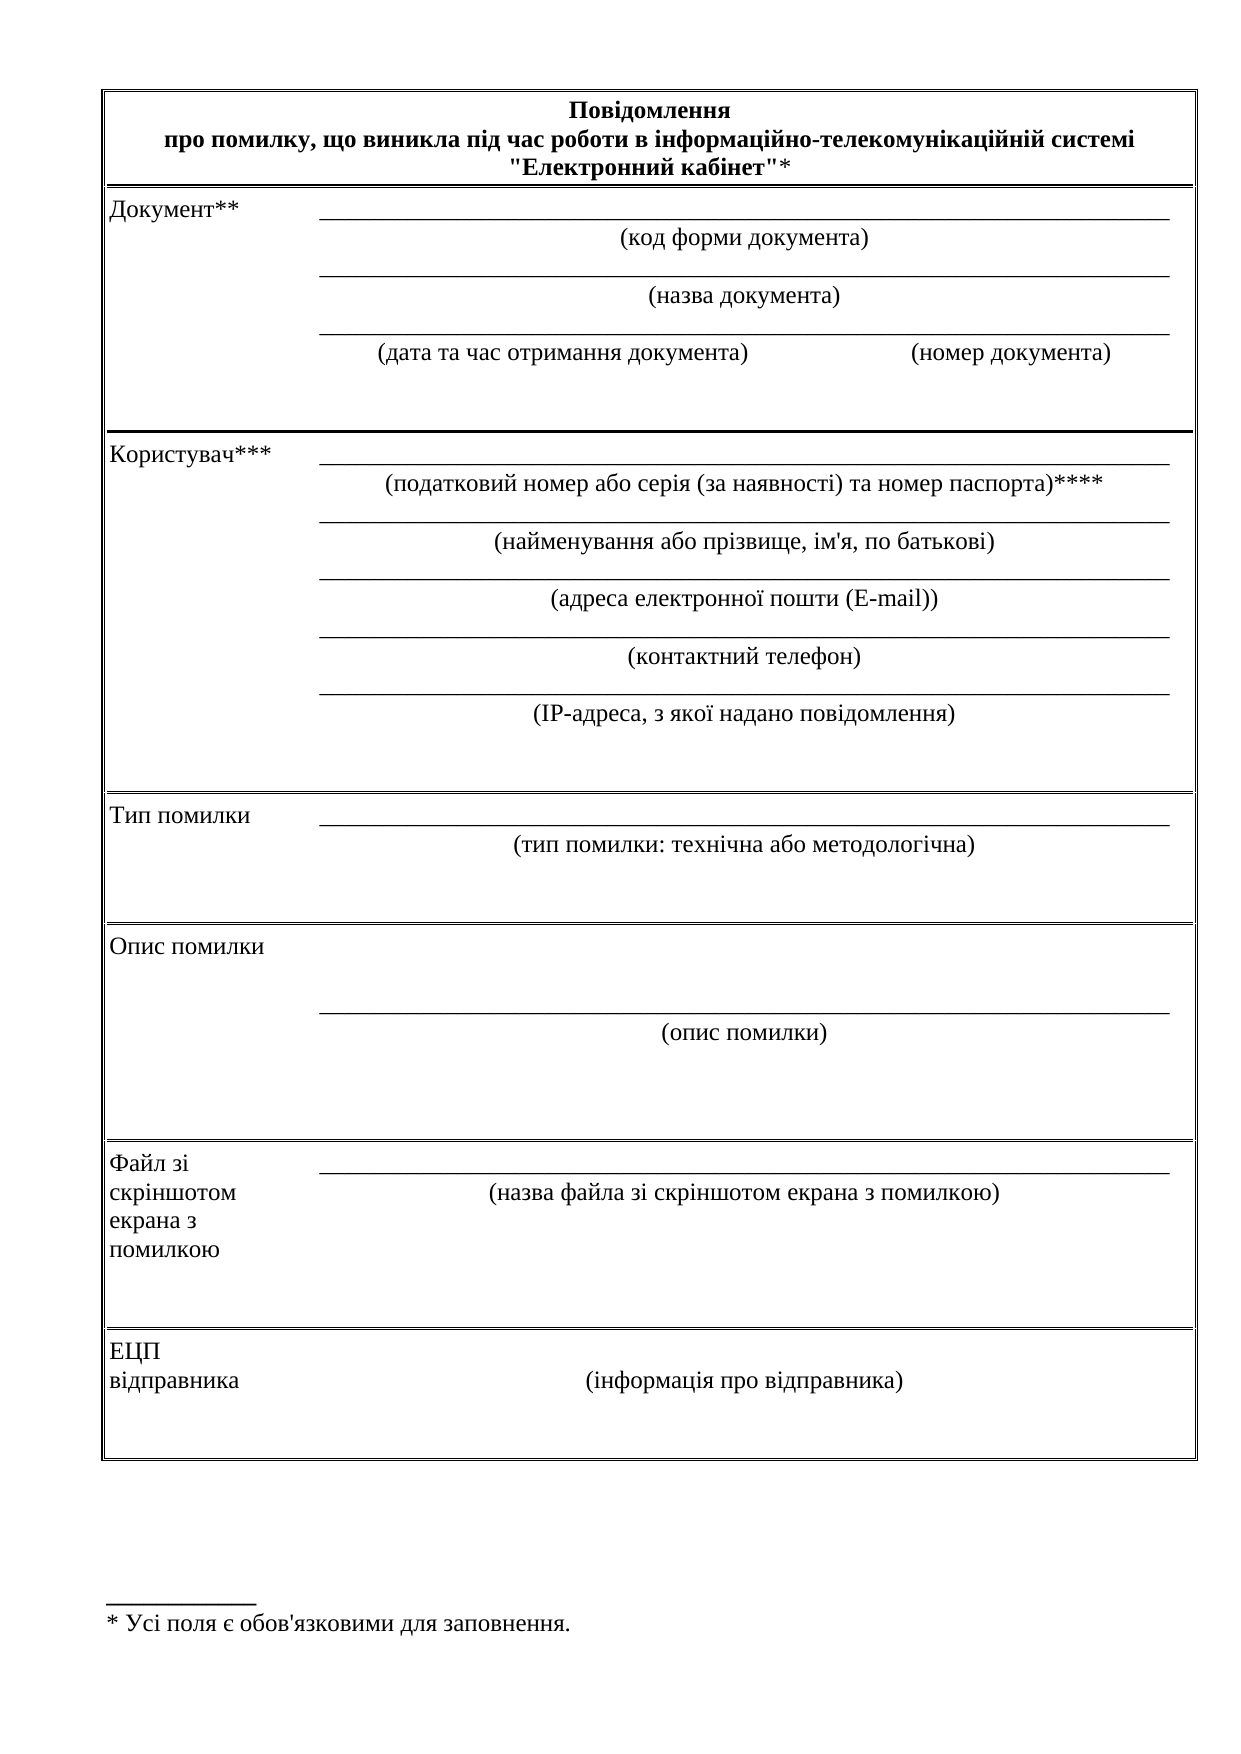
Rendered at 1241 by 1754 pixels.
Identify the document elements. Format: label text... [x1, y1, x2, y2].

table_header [103, 1576, 1196, 1640]
table_cell [105, 430, 1195, 791]
table_cell [103, 1327, 1196, 1457]
table_cell [105, 1139, 1195, 1327]
table_cell [105, 921, 1195, 1138]
table_header Повідомлення про помилку, що виникла під час роботи в інформаційно-телекомунікаційній системі "Електронний кабінет"* [105, 92, 1195, 184]
table_cell [103, 791, 1196, 921]
table_cell [105, 184, 1195, 430]
